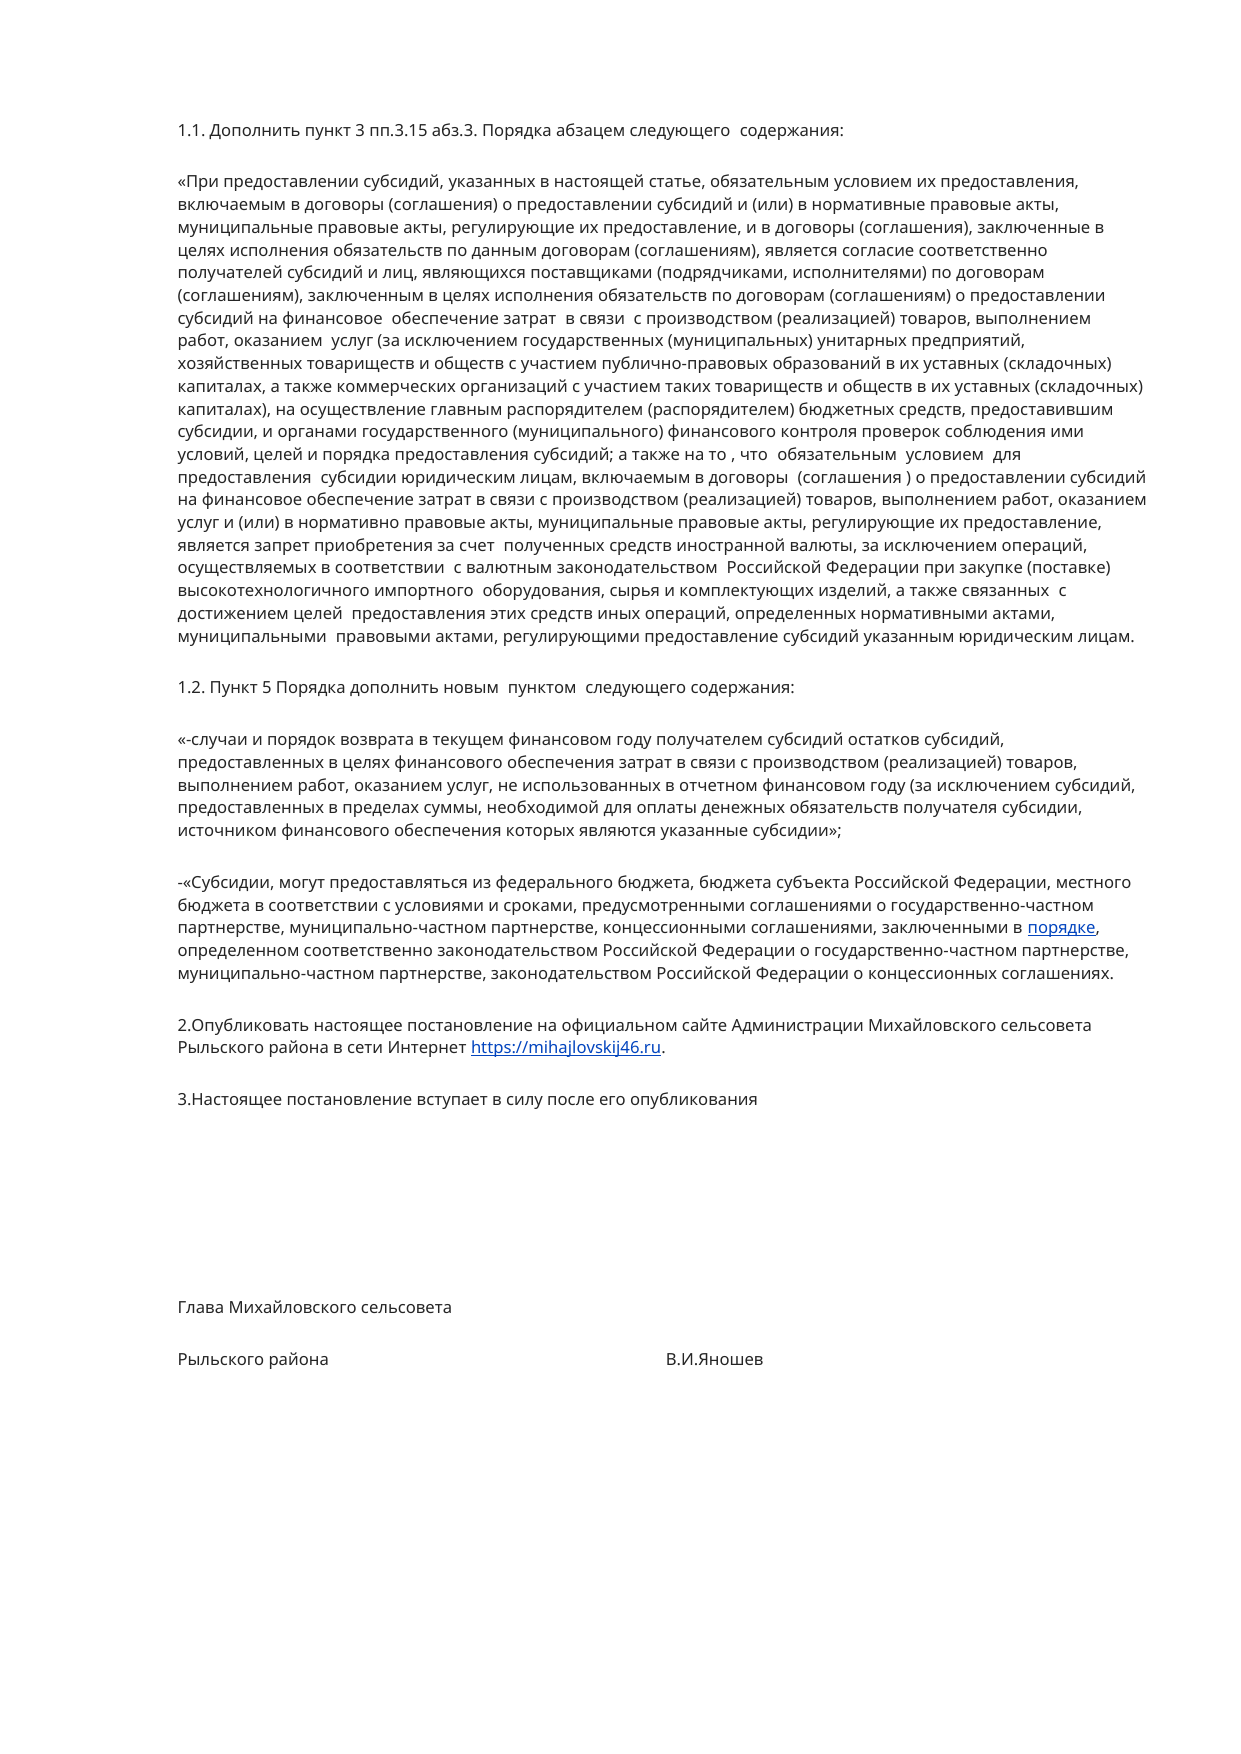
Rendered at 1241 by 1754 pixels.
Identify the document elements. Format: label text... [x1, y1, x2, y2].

text 2.Опубликовать настоящее постановление на официальном сайте Администрации Михайловского сельсовета Рыльского района в сети Интернет https://mihajlovskij46.ru. [177, 1013, 1152, 1059]
list -«Субсидии, могут предоставляться из федерального бюджета, бюджета субъекта Российской Федерации, местного бюджета в соответствии с условиями и сроками, предусмотренными соглашениями о государственно-частном партнерстве, муниципально-частном партнерстве, концессионными соглашениями, заключенными в порядке, определенном соответственно законодательством Российской Федерации о государственно-частном партнерстве, муниципально-частном партнерстве, законодательством Российской Федерации о концессионных соглашениях. [177, 871, 1152, 984]
text Глава Михайловского сельсовета [177, 1295, 1152, 1318]
list 1.1. Дополнить пункт 3 пп.3.15 абз.3. Порядка абзацем следующего содержания: [177, 118, 1152, 141]
text «При предоставлении субсидий, указанных в настоящей статье, обязательным условием их предоставления, включаемым в договоры (соглашения) о предоставлении субсидий и (или) в нормативные правовые акты, муниципальные правовые акты, регулирующие их предоставление, и в договоры (соглашения), заключенные в целях исполнения обязательств по данным договорам (соглашениям), является согласие соответственно получателей субсидий и лиц, являющихся поставщиками (подрядчиками, исполнителями) по договорам (соглашениям), заключенным в целях исполнения обязательств по договорам (соглашениям) о предоставлении субсидий на финансовое обеспечение затрат в связи с производством (реализацией) товаров, выполнением работ, оказанием услуг (за исключением государственных (муниципальных) унитарных предприятий, хозяйственных товариществ и обществ с участием публично-правовых образований в их уставных (складочных) капиталах, а также коммерческих организаций с участием таких товариществ и обществ в их уставных (складочных) капиталах), на осуществление главным распорядителем (распорядителем) бюджетных средств, предоставившим субсидии, и органами государственного (муниципального) финансового контроля проверок соблюдения ими условий, целей и порядка предоставления субсидий; а также на то , что обязательным условием для предоставления субсидии юридическим лицам, включаемым в договоры (соглашения ) о предоставлении субсидий на финансовое обеспечение затрат в связи с производством (реализацией) товаров, выполнением работ, оказанием услуг и (или) в нормативно правовые акты, муниципальные правовые акты, регулирующие их предоставление, является запрет приобретения за счет полученных средств иностранной валюты, за исключением операций, осуществляемых в соответствии с валютным законодательством Российской Федерации при закупке (поставке) высокотехнологичного импортного оборудования, сырья и комплектующих изделий, а также связанных с достижением целей предоставления этих средств иных операций, определенных нормативными актами, муниципальными правовыми актами, регулирующими предоставление субсидий указанным юридическим лицам. [177, 170, 1152, 647]
text Рыльского района В.И.Яношев [177, 1347, 1152, 1370]
text 1.2. Пункт 5 Порядка дополнить новым пунктом следующего содержания: [177, 676, 1152, 699]
list «-случаи и порядок возврата в текущем финансовом году получателем субсидий остатков субсидий, предоставленных в целях финансового обеспечения затрат в связи с производством (реализацией) товаров, выполнением работ, оказанием услуг, не использованных в отчетном финансовом году (за исключением субсидий, предоставленных в пределах суммы, необходимой для оплаты денежных обязательств получателя субсидии, источником финансового обеспечения которых являются указанные субсидии»; [177, 728, 1152, 841]
text 3.Настоящее постановление вступает в силу после его опубликования [177, 1088, 1152, 1111]
